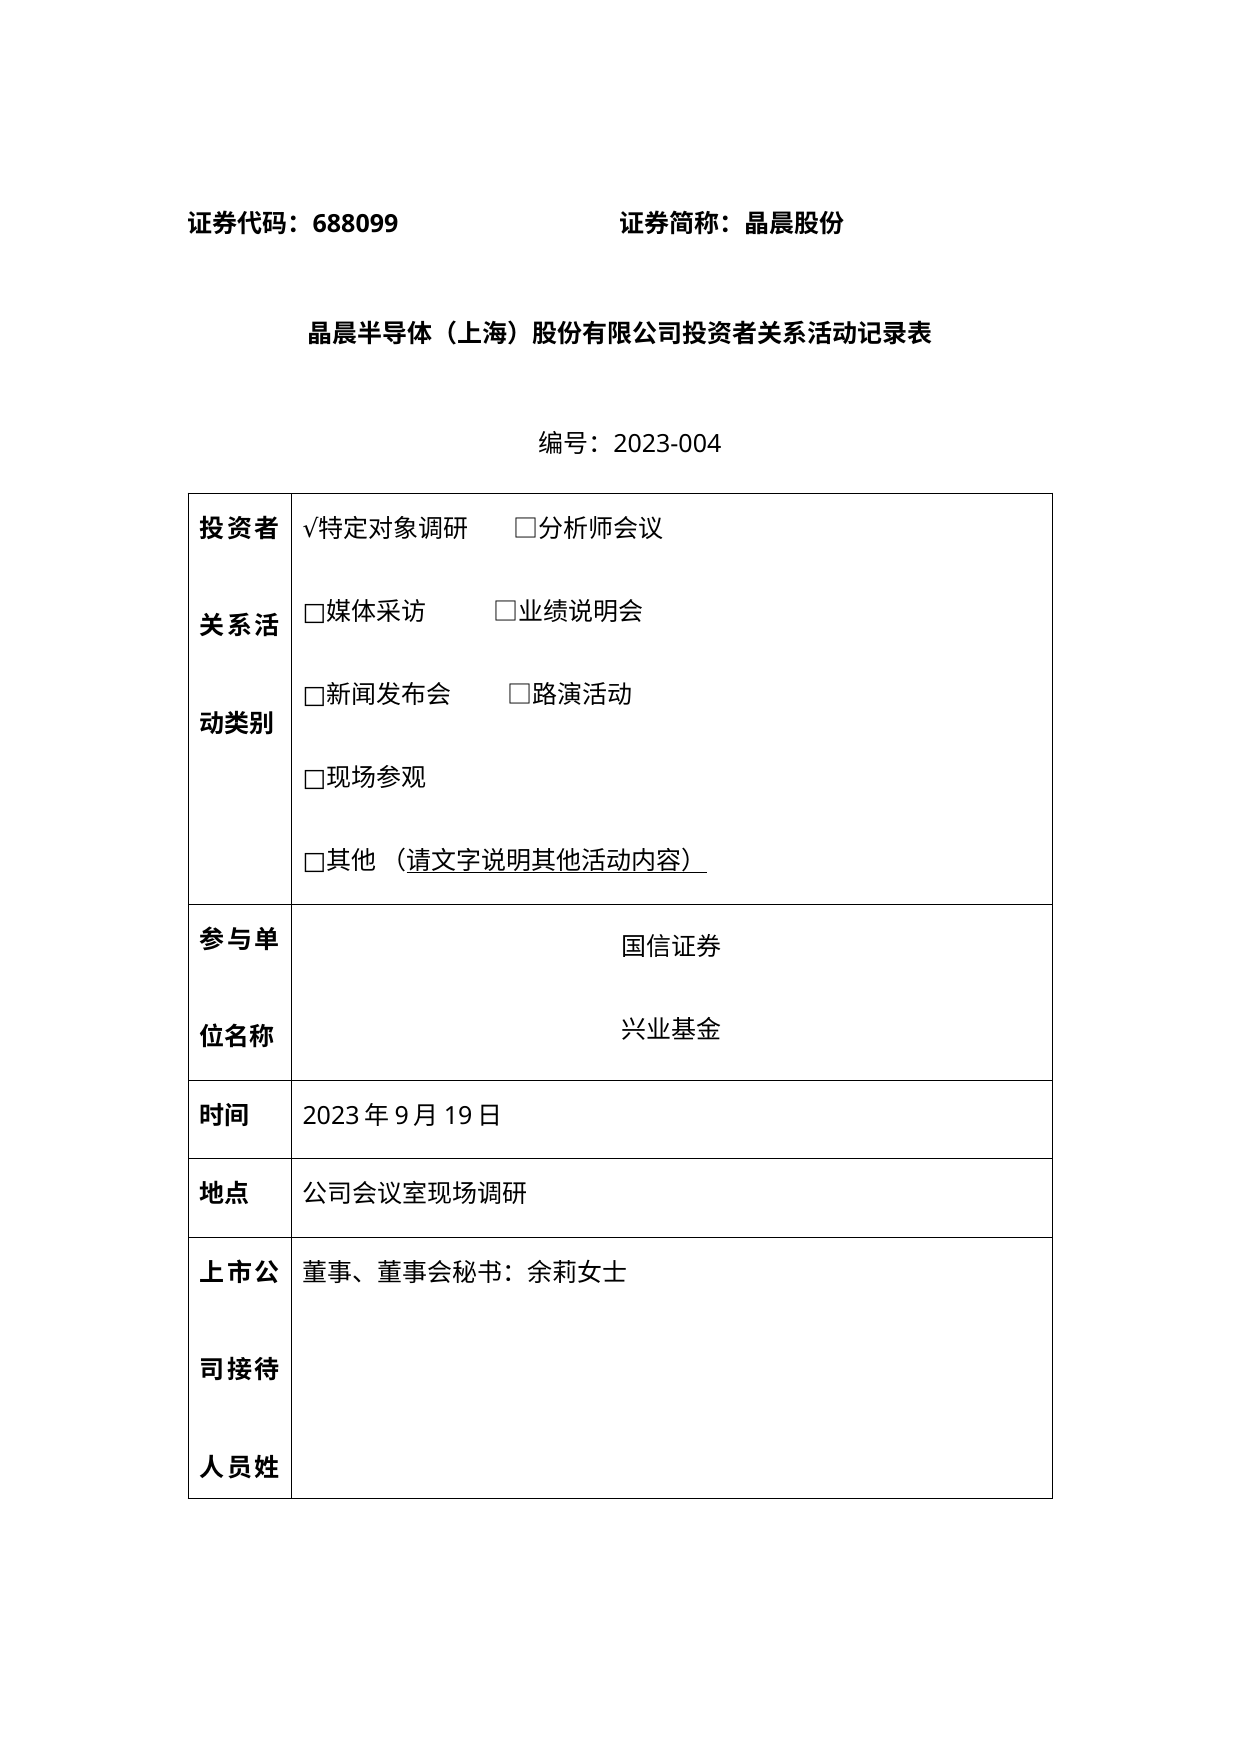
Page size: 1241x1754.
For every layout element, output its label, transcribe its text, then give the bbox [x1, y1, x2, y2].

table_header √特定对象调研 □分析师会议 □媒体采访 □业绩说明会 □新闻发布会 □路演活动 □现场参观 □其他 （请文字说明其他活动内容） [292, 494, 1052, 904]
text 晶晨半导体（上海）股份有限公司投资者关系活动记录表 [187, 299, 1053, 364]
table_cell 公司会议室现场调研 [292, 1159, 1052, 1237]
table_cell 2023年9月19日 [292, 1081, 1052, 1158]
table_cell 国信证券 兴业基金 [292, 905, 1052, 1080]
text 证券代码：688099 证券简称：晶晨股份 [187, 189, 1053, 254]
table_header 投资者关系活动类别 [189, 494, 291, 904]
table_cell 参与单位名称 [189, 905, 291, 1080]
table_cell 时间 [189, 1081, 291, 1158]
table_cell 地点 [189, 1159, 291, 1237]
table_cell 上市公司接待人员姓名 [189, 1238, 291, 1498]
table_cell 董事、董事会秘书：余莉女士 [292, 1238, 1052, 1498]
text 编号：2023-004 [187, 409, 1053, 474]
